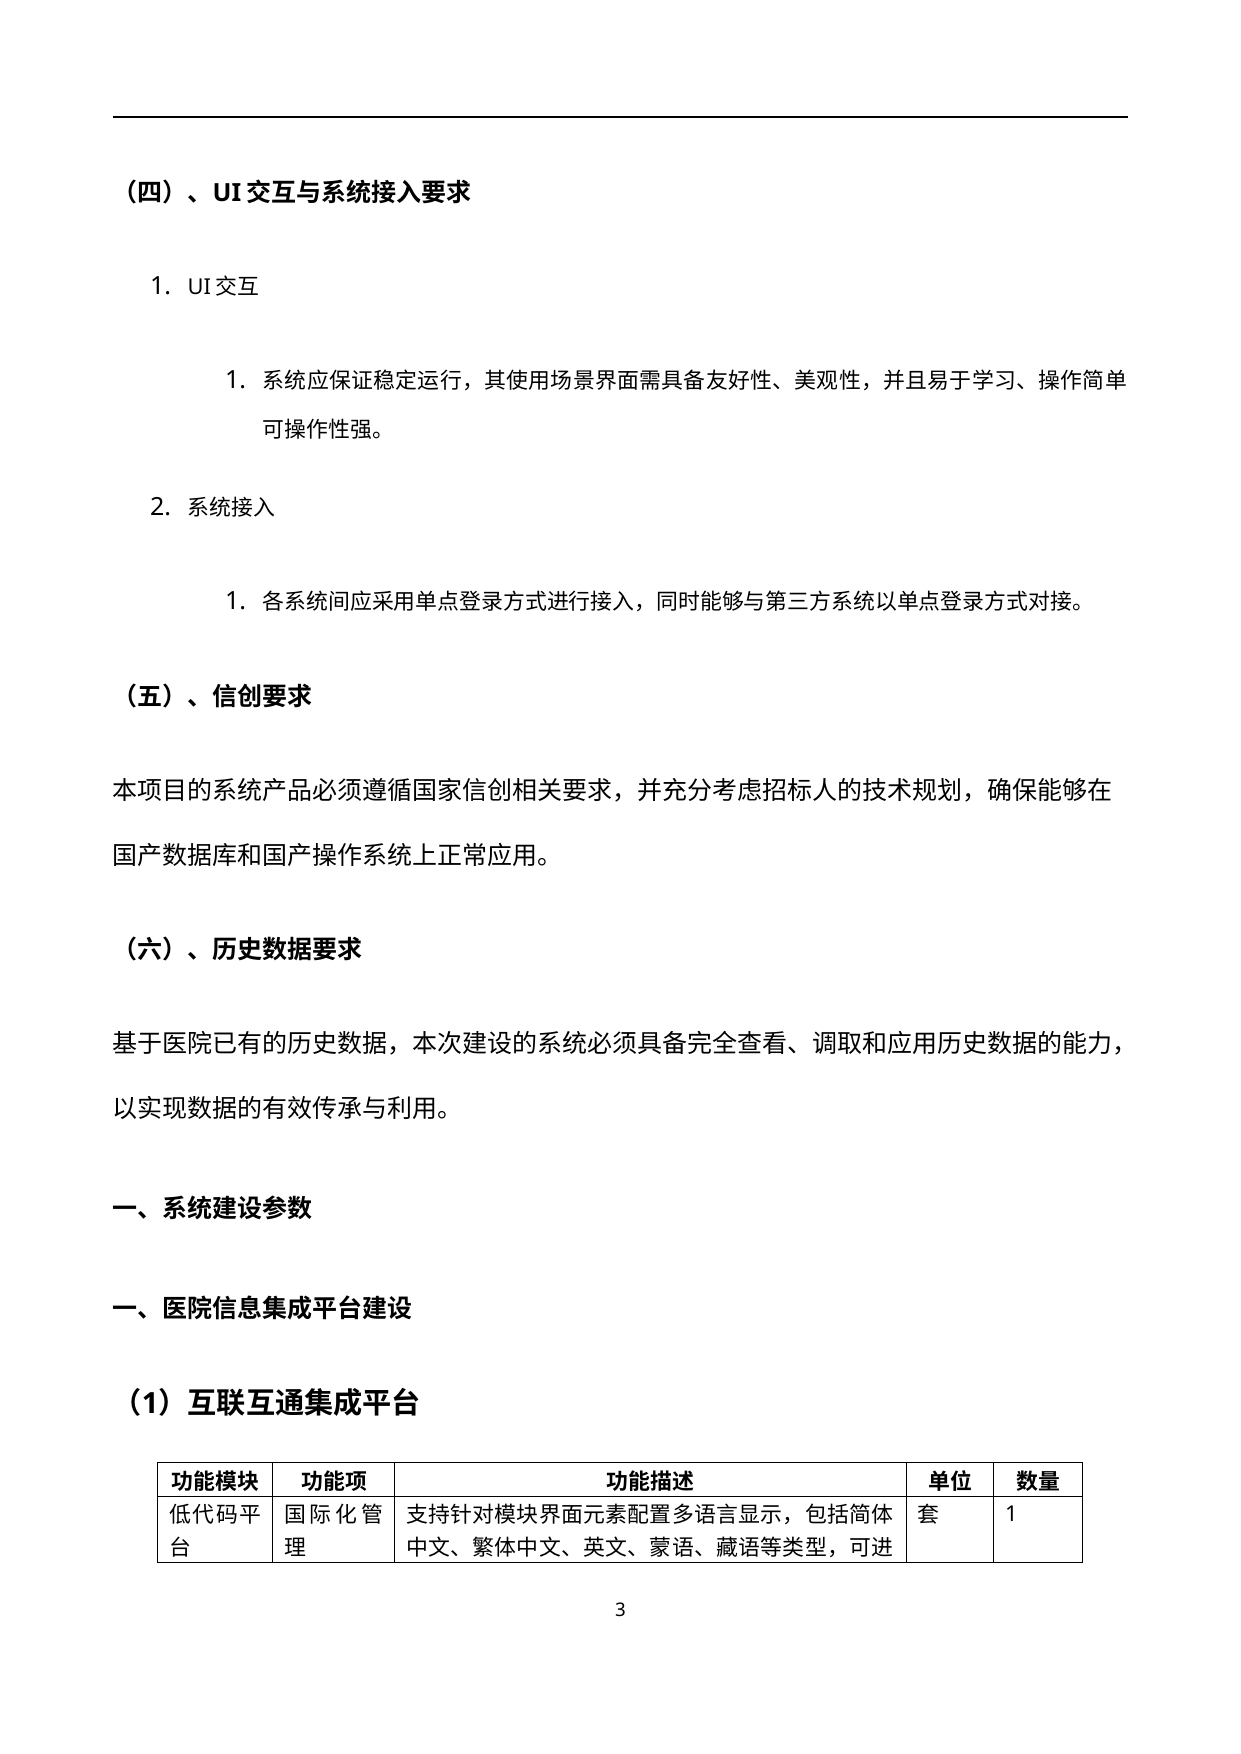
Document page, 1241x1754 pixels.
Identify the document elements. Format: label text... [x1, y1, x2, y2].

table_header 数量 [994, 1463, 1082, 1496]
text （五）、信创要求 [112, 662, 1128, 727]
table_header 功能模块 [158, 1463, 272, 1496]
list UI交互 [150, 252, 1128, 317]
subtitle （1）互联互通集成平台 [112, 1368, 1128, 1433]
table_header 功能项 [273, 1463, 394, 1496]
table_cell 低代码平台 [158, 1497, 272, 1562]
list 各系统间应采用单点登录方式进行接入，同时能够与第三方系统以单点登录方式对接。 [225, 567, 1128, 632]
text 本项目的系统产品必须遵循国家信创相关要求，并充分考虑招标人的技术规划，确保能够在国产数据库和国产操作系统上正常应用。 [112, 756, 1128, 886]
list 系统接入 [150, 473, 1128, 538]
table_header 功能描述 [395, 1463, 906, 1496]
text （四）、UI交互与系统接入要求 [112, 158, 1128, 223]
table_header 单位 [907, 1463, 993, 1496]
text 基于医院已有的历史数据，本次建设的系统必须具备完全查看、调取和应用历史数据的能力，以实现数据的有效传承与利用。 [112, 1009, 1128, 1139]
table_cell 国际化管理 [273, 1497, 394, 1562]
subtitle 系统建设参数 [112, 1174, 1128, 1239]
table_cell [395, 1497, 906, 1562]
list 系统应保证稳定运行，其使用场景界面需具备友好性、美观性，并且易于学习、操作简单、可操作性强。 [225, 347, 1128, 444]
text （六）、历史数据要求 [112, 915, 1128, 980]
subtitle 医院信息集成平台建设 [112, 1274, 1128, 1339]
table_cell 1 [994, 1497, 1082, 1562]
table_cell 套 [907, 1497, 993, 1562]
